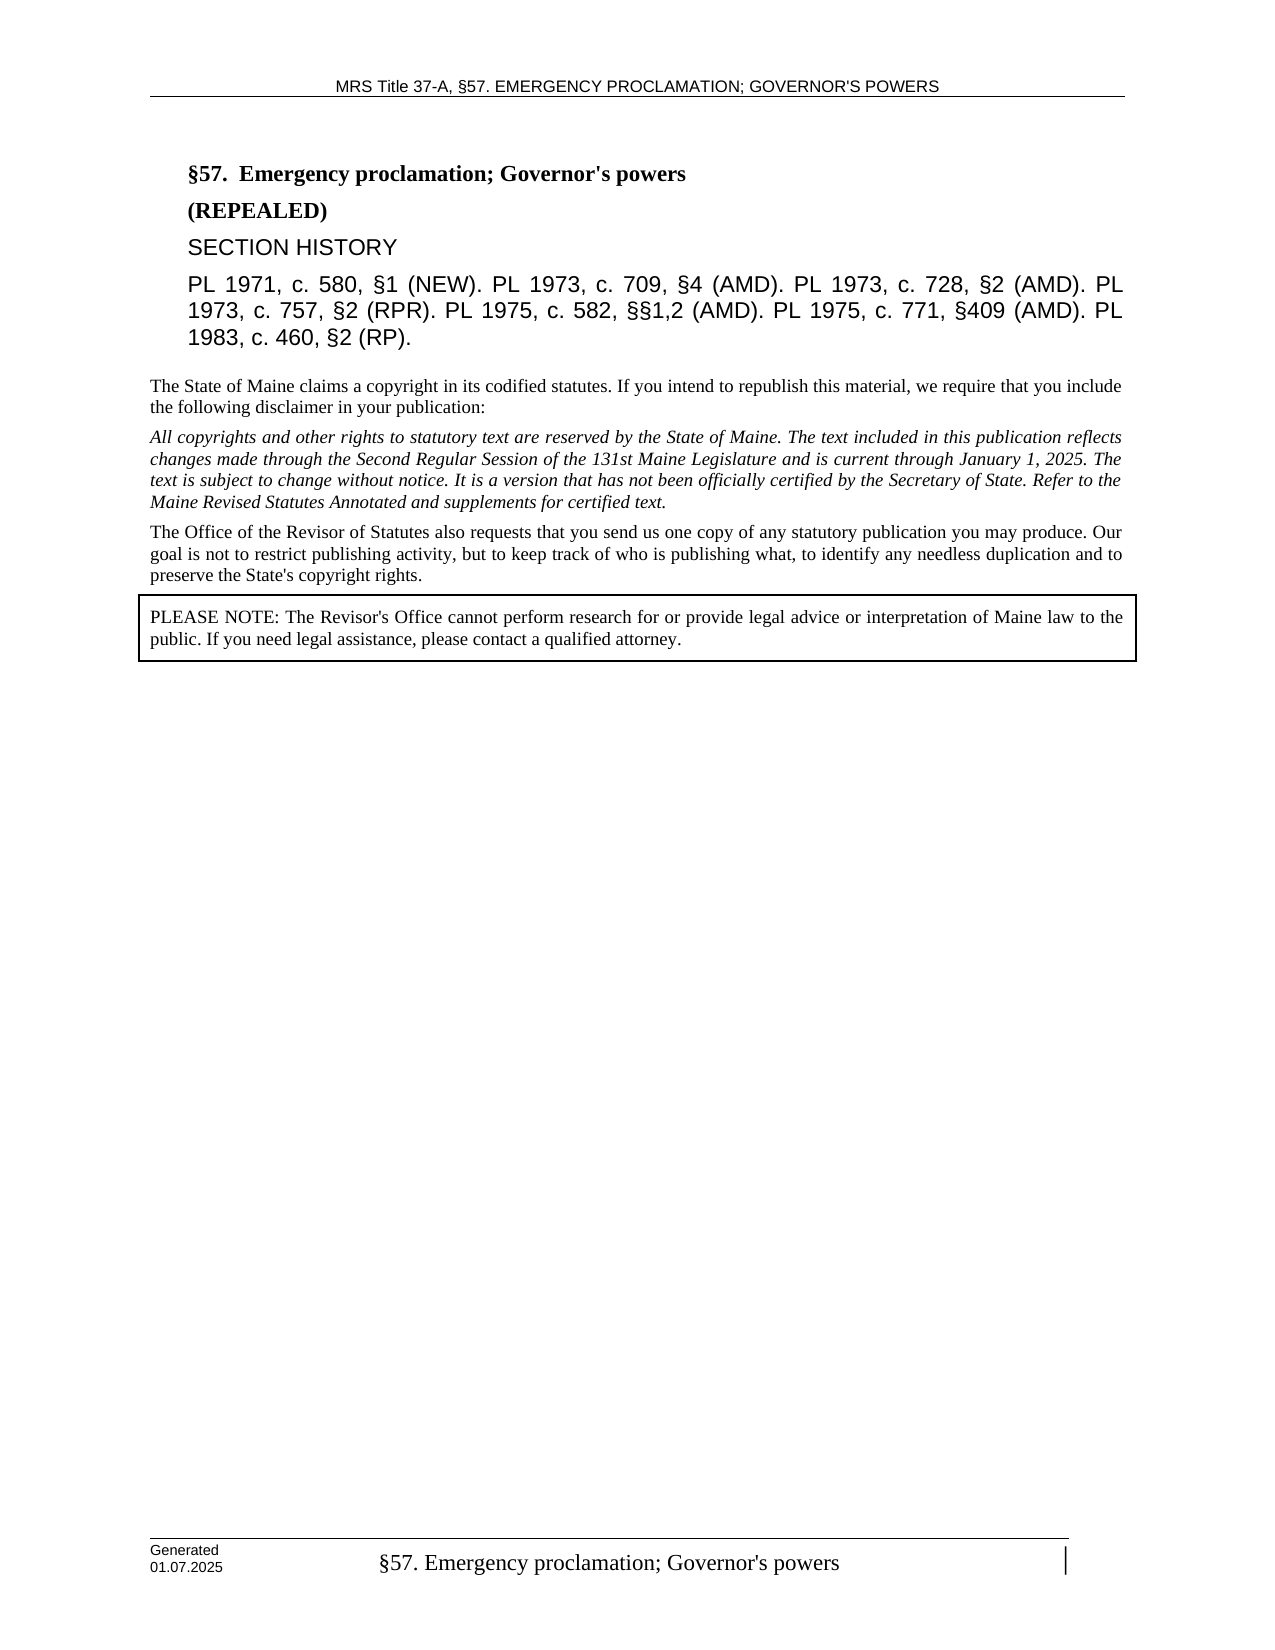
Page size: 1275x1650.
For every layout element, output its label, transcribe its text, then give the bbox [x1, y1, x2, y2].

text SECTION HISTORY [187, 234, 1125, 260]
text PLEASE NOTE: The Revisor's Office cannot perform research for or provide legal advice or interpretation of Maine law to the public. If you need legal assistance, please contact a qualified attorney. [140, 596, 1135, 660]
text All copyrights and other rights to statutory text are reserved by the State of Maine. The text included in this publication reflects changes made through the Second Regular Session of the 131st Maine Legislature and is current through January 1, 2025 . The text is subject to change without notice. It is a version that has not been officially certified by the Secretary of State. Refer to the Maine Revised Statutes Annotated and supplements for certified text. [150, 426, 1125, 512]
text The Office of the Revisor of Statutes also requests that you send us one copy of any statutory publication you may produce. Our goal is not to restrict publishing activity, but to keep track of who is publishing what, to identify any needless duplication and to preserve the State's copyright rights. [150, 521, 1125, 586]
text §57. Emergency proclamation; Governor's powers [187, 160, 1125, 187]
text The State of Maine claims a copyright in its codified statutes. If you intend to republish this material, we require that you include the following disclaimer in your publication: [150, 375, 1125, 418]
text PL 1971, c. 580, §1 (NEW). PL 1973, c. 709, §4 (AMD). PL 1973, c. 728, §2 (AMD). PL 1973, c. 757, §2 (RPR). PL 1975, c. 582, §§1,2 (AMD). PL 1975, c. 771, §409 (AMD). PL 1983, c. 460, §2 (RP). [187, 271, 1125, 350]
text (REPEALED) [187, 197, 1125, 223]
